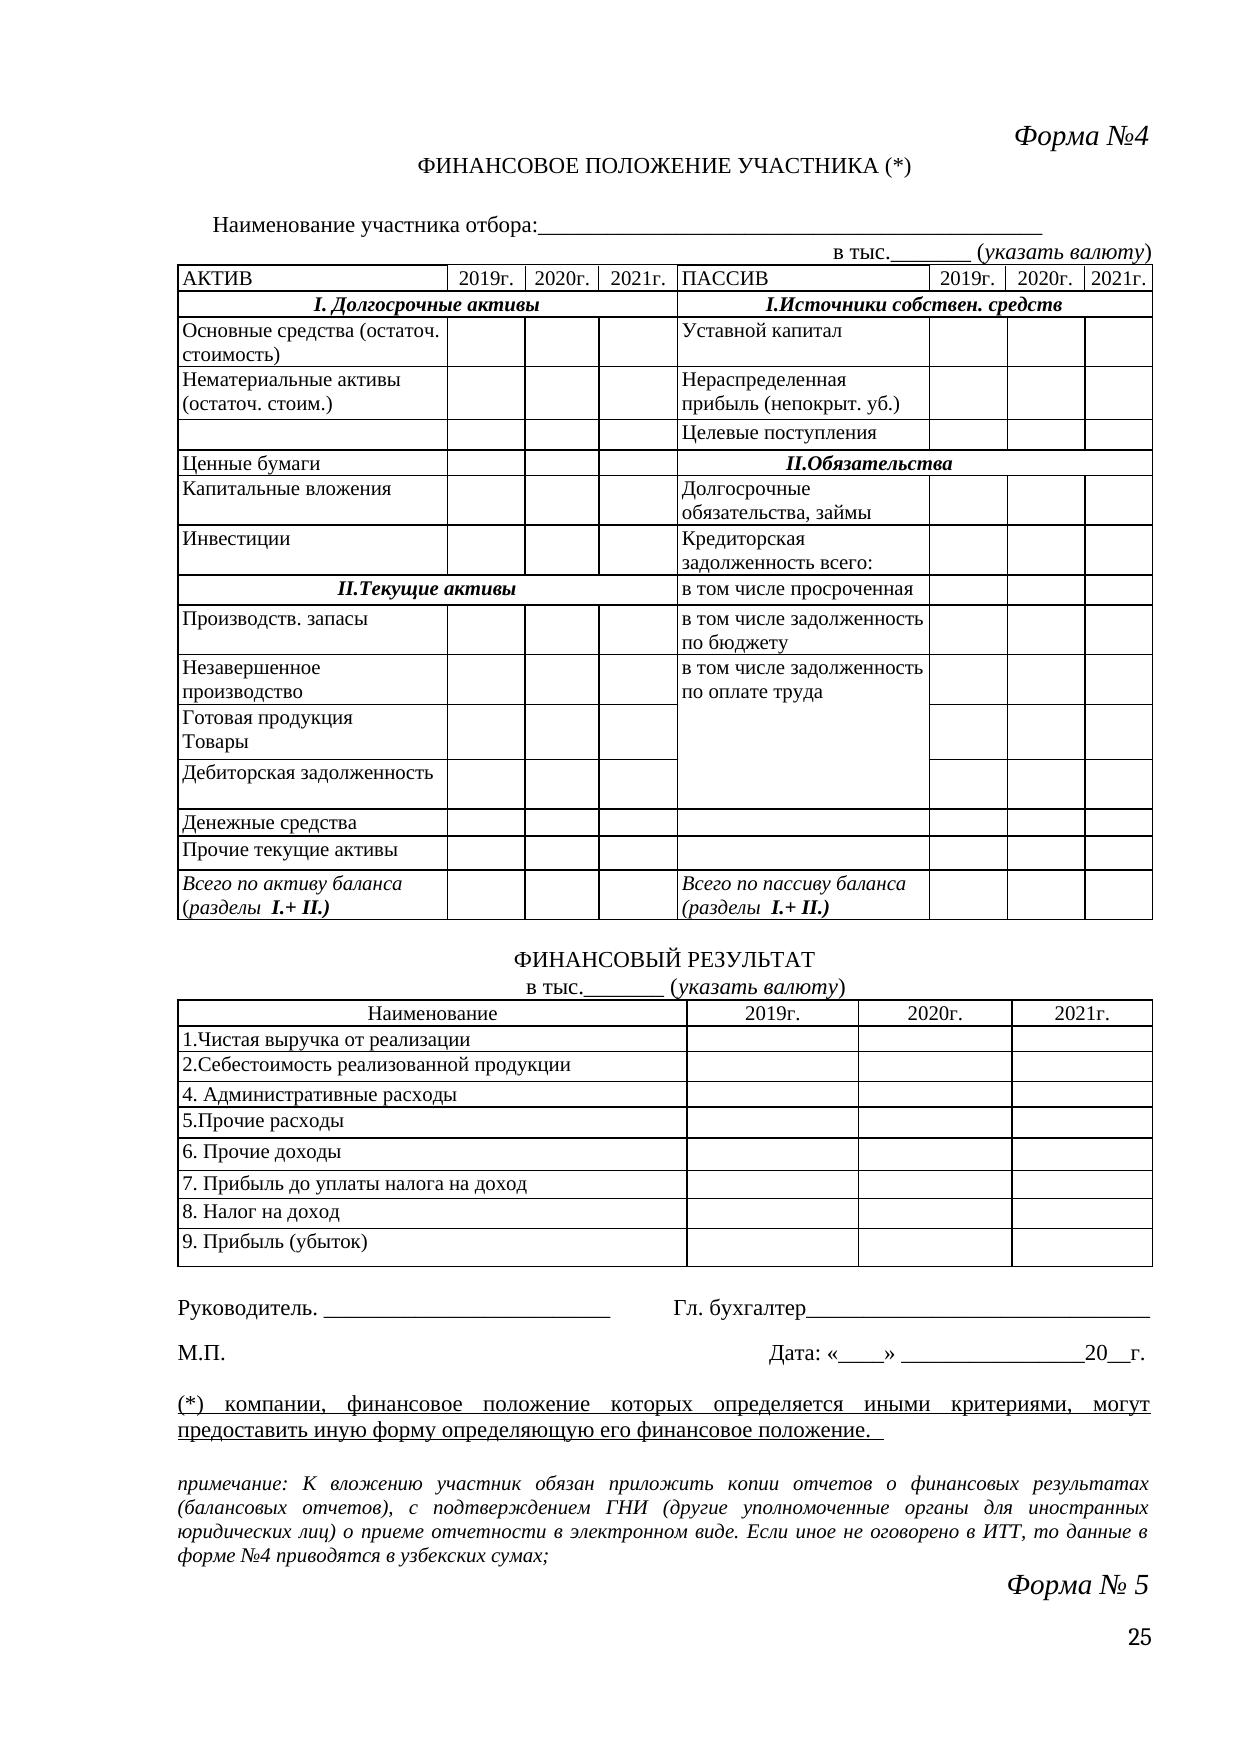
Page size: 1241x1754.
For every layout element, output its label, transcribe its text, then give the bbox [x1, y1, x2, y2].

table_cell [930, 837, 1007, 869]
table_cell [930, 526, 1007, 574]
table_cell [526, 837, 598, 869]
table_cell Целевые поступления [678, 420, 929, 449]
table_cell Нематериальные активы (остаточ. стоим.) [179, 367, 447, 419]
table_cell [526, 526, 598, 574]
text М.П. Дата: «____» ________________20__г. [103, 1339, 1152, 1366]
table_cell [1013, 1082, 1152, 1106]
table_cell [448, 760, 524, 808]
table_cell [1008, 655, 1084, 703]
table_cell [1086, 810, 1152, 835]
table_cell [930, 318, 1007, 366]
table_cell [448, 655, 524, 703]
table_cell [1086, 576, 1152, 604]
table_cell [930, 420, 1007, 449]
table_cell [600, 871, 677, 919]
table_cell [448, 420, 524, 449]
table_cell Дебиторская задолженность [179, 760, 447, 808]
table_cell [179, 420, 447, 449]
table_cell [526, 318, 598, 366]
table_cell [1008, 871, 1084, 919]
table_cell [688, 1171, 858, 1198]
table_cell [1008, 606, 1084, 654]
table_cell 5.Прочие расходы [179, 1108, 686, 1137]
table_cell [1086, 526, 1152, 574]
table_cell [1086, 367, 1152, 419]
table_cell Прочие текущие активы [179, 837, 447, 869]
table_cell [1086, 705, 1152, 758]
table_cell I.Источники собствен. средств [678, 292, 1152, 316]
table_cell [1013, 1229, 1152, 1266]
table_cell [1086, 606, 1152, 654]
table_cell 2.Себестоимость реализованной продукции [179, 1052, 686, 1081]
table_cell [1086, 871, 1152, 919]
table_cell Нераспределенная прибыль (непокрыт. уб.) [678, 367, 929, 419]
table_cell [1008, 318, 1084, 366]
table_cell Уставной капитал [678, 318, 929, 366]
table_cell [448, 318, 524, 366]
table_header ПАССИВ [678, 266, 929, 290]
table_header АКТИВ [179, 266, 447, 290]
table_cell [526, 476, 598, 524]
table_cell 9. Прибыль (убыток) [179, 1229, 686, 1266]
table_cell [526, 367, 598, 419]
table_cell [600, 476, 677, 524]
table_cell [688, 1139, 858, 1170]
table_cell II.Обязательства [678, 451, 1152, 475]
table_cell [1013, 1108, 1152, 1137]
table_cell I. Долгосрочные активы [179, 292, 677, 316]
table_cell [1086, 760, 1152, 808]
table_cell Основные средства (остаточ. стоимость) [179, 318, 447, 366]
table_cell [1013, 1052, 1152, 1081]
table_cell [526, 655, 598, 703]
table_cell [1086, 420, 1152, 449]
table_cell [448, 526, 524, 574]
text примечание: К вложению участник обязан приложить копии отчетов о финансовых результатах (балансовых отчетов), с подтверждением ГНИ (другие уполномоченные органы для иностранных юридических лиц) о приеме отчетности в электронном виде. Если иное не оговорено в ИТТ, то данные в форме №4 приводятся в узбекских сумах; [177, 1471, 1152, 1567]
text Форма № 5 [177, 1567, 1152, 1601]
text Руководитель. _________________________ Гл. бухгалтер______________________________ [103, 1294, 1152, 1320]
text в тыс._______ (указать валюту) [177, 973, 1152, 999]
table_cell [600, 606, 677, 654]
text ФИНАНСОВОЕ ПОЛОЖЕНИЕ УЧАСТНИКА (*) [177, 152, 1152, 178]
table_cell [526, 451, 598, 475]
table_cell Незавершенное производство [179, 655, 447, 703]
table_cell [600, 810, 677, 835]
table_header 2019г. [930, 265, 1005, 290]
text Наименование участника отбора:____________________________________________ [103, 212, 1152, 238]
table_cell [930, 871, 1007, 919]
table_header 2020г. [526, 265, 598, 290]
table_cell [1013, 1199, 1152, 1228]
table_cell Всего по пассиву баланса (разделы I.+ II.) [678, 871, 929, 919]
table_cell 7. Прибыль до уплаты налога на доход [179, 1171, 686, 1198]
table_cell [688, 1052, 858, 1081]
table_cell [448, 837, 524, 869]
table_header 2020г. [859, 1001, 1011, 1025]
table_cell [526, 420, 598, 449]
table_cell Долгосрочные обязательства, займы [678, 476, 929, 524]
table_cell [688, 1108, 858, 1137]
table_cell [600, 760, 677, 808]
text ФИНАНСОВЫЙ РЕЗУЛЬТАТ [177, 947, 1152, 973]
table_cell в том числе просроченная [678, 576, 929, 604]
table_cell [1008, 576, 1084, 604]
table_cell [688, 1027, 858, 1051]
table_cell [448, 871, 524, 919]
table_cell [526, 606, 598, 654]
table_cell [930, 810, 1007, 835]
table_cell [1086, 476, 1152, 524]
table_cell 8. Налог на доход [179, 1199, 686, 1228]
table_cell [930, 760, 1007, 808]
table_cell [448, 705, 524, 758]
table_cell [930, 655, 1007, 703]
table_cell [859, 1082, 1011, 1106]
table_cell [448, 367, 524, 419]
table_cell [1086, 318, 1152, 366]
table_cell [859, 1108, 1011, 1137]
table_cell [1013, 1139, 1152, 1170]
table_cell [1086, 655, 1152, 703]
table_cell [688, 1229, 858, 1266]
table_cell [1013, 1171, 1152, 1198]
table_cell [1008, 760, 1084, 808]
table_cell [930, 367, 1007, 419]
table_cell [1086, 837, 1152, 869]
table_cell Производств. запасы [179, 606, 447, 654]
table_cell [600, 367, 677, 419]
table_cell [859, 1052, 1011, 1081]
table_cell [678, 837, 929, 869]
table_cell [600, 526, 677, 574]
table_cell [859, 1229, 1011, 1266]
table_cell [1013, 1027, 1152, 1051]
table_cell [1008, 837, 1084, 869]
table_cell Ценные бумаги [179, 451, 447, 475]
table_cell [1008, 705, 1084, 758]
table_cell Кредиторская задолженность всего: [678, 526, 929, 574]
table_cell 4. Административные расходы [179, 1082, 686, 1106]
table_cell [930, 476, 1007, 524]
table_cell [678, 810, 929, 835]
table_cell [688, 1199, 858, 1228]
table_cell Инвестиции [179, 526, 447, 574]
text (*) компании, финансовое положение которых определяется иными критериями, могут предоставить иную форму определяющую его финансовое положение. [177, 1390, 1152, 1442]
text в тыс._______ (указать валюту) [103, 238, 1152, 264]
table_cell [448, 606, 524, 654]
table_cell [1008, 810, 1084, 835]
table_cell в том числе задолженность по оплате труда [678, 655, 929, 808]
table_header 2021г. [1013, 1001, 1152, 1025]
table_cell [930, 705, 1007, 758]
table_header 2019г. [688, 1001, 858, 1025]
table_cell [600, 420, 677, 449]
table_header 2019г. [448, 265, 525, 290]
table_cell [859, 1139, 1011, 1170]
table_cell 1.Чистая выручка от реализации [179, 1027, 686, 1051]
table_header Наименование [179, 1001, 686, 1025]
table_cell Готовая продукция Товары [179, 705, 447, 758]
table_cell Всего по активу баланса (разделы I.+ II.) [179, 871, 447, 919]
table_cell [1008, 526, 1084, 574]
table_cell [1008, 367, 1084, 419]
table_header 2021г. [599, 265, 677, 290]
text Форма №4 [177, 118, 1152, 152]
table_cell 6. Прочие доходы [179, 1139, 686, 1170]
table_header 2020г. [1006, 265, 1084, 290]
table_cell [859, 1199, 1011, 1228]
table_cell Денежные средства [179, 810, 447, 835]
table_cell [526, 705, 598, 758]
table_cell [688, 1082, 858, 1106]
table_cell [859, 1171, 1011, 1198]
table_cell [1008, 476, 1084, 524]
table_cell [526, 871, 598, 919]
table_cell [859, 1027, 1011, 1051]
table_header 2021г. [1085, 265, 1152, 290]
table_cell [600, 837, 677, 869]
table_cell в том числе задолженность по бюджету [678, 606, 929, 654]
table_cell [600, 655, 677, 703]
table_cell [448, 451, 524, 475]
table_cell [448, 810, 524, 835]
table_cell [600, 705, 677, 758]
table_cell [600, 318, 677, 366]
table_cell II.Текущие активы [179, 576, 677, 604]
table_cell [930, 606, 1007, 654]
table_cell [930, 576, 1007, 604]
table_cell [448, 476, 524, 524]
table_cell [526, 810, 598, 835]
table_cell [600, 451, 677, 475]
table_cell [526, 760, 598, 808]
table_cell Капитальные вложения [179, 476, 447, 524]
table_cell [1008, 420, 1084, 449]
